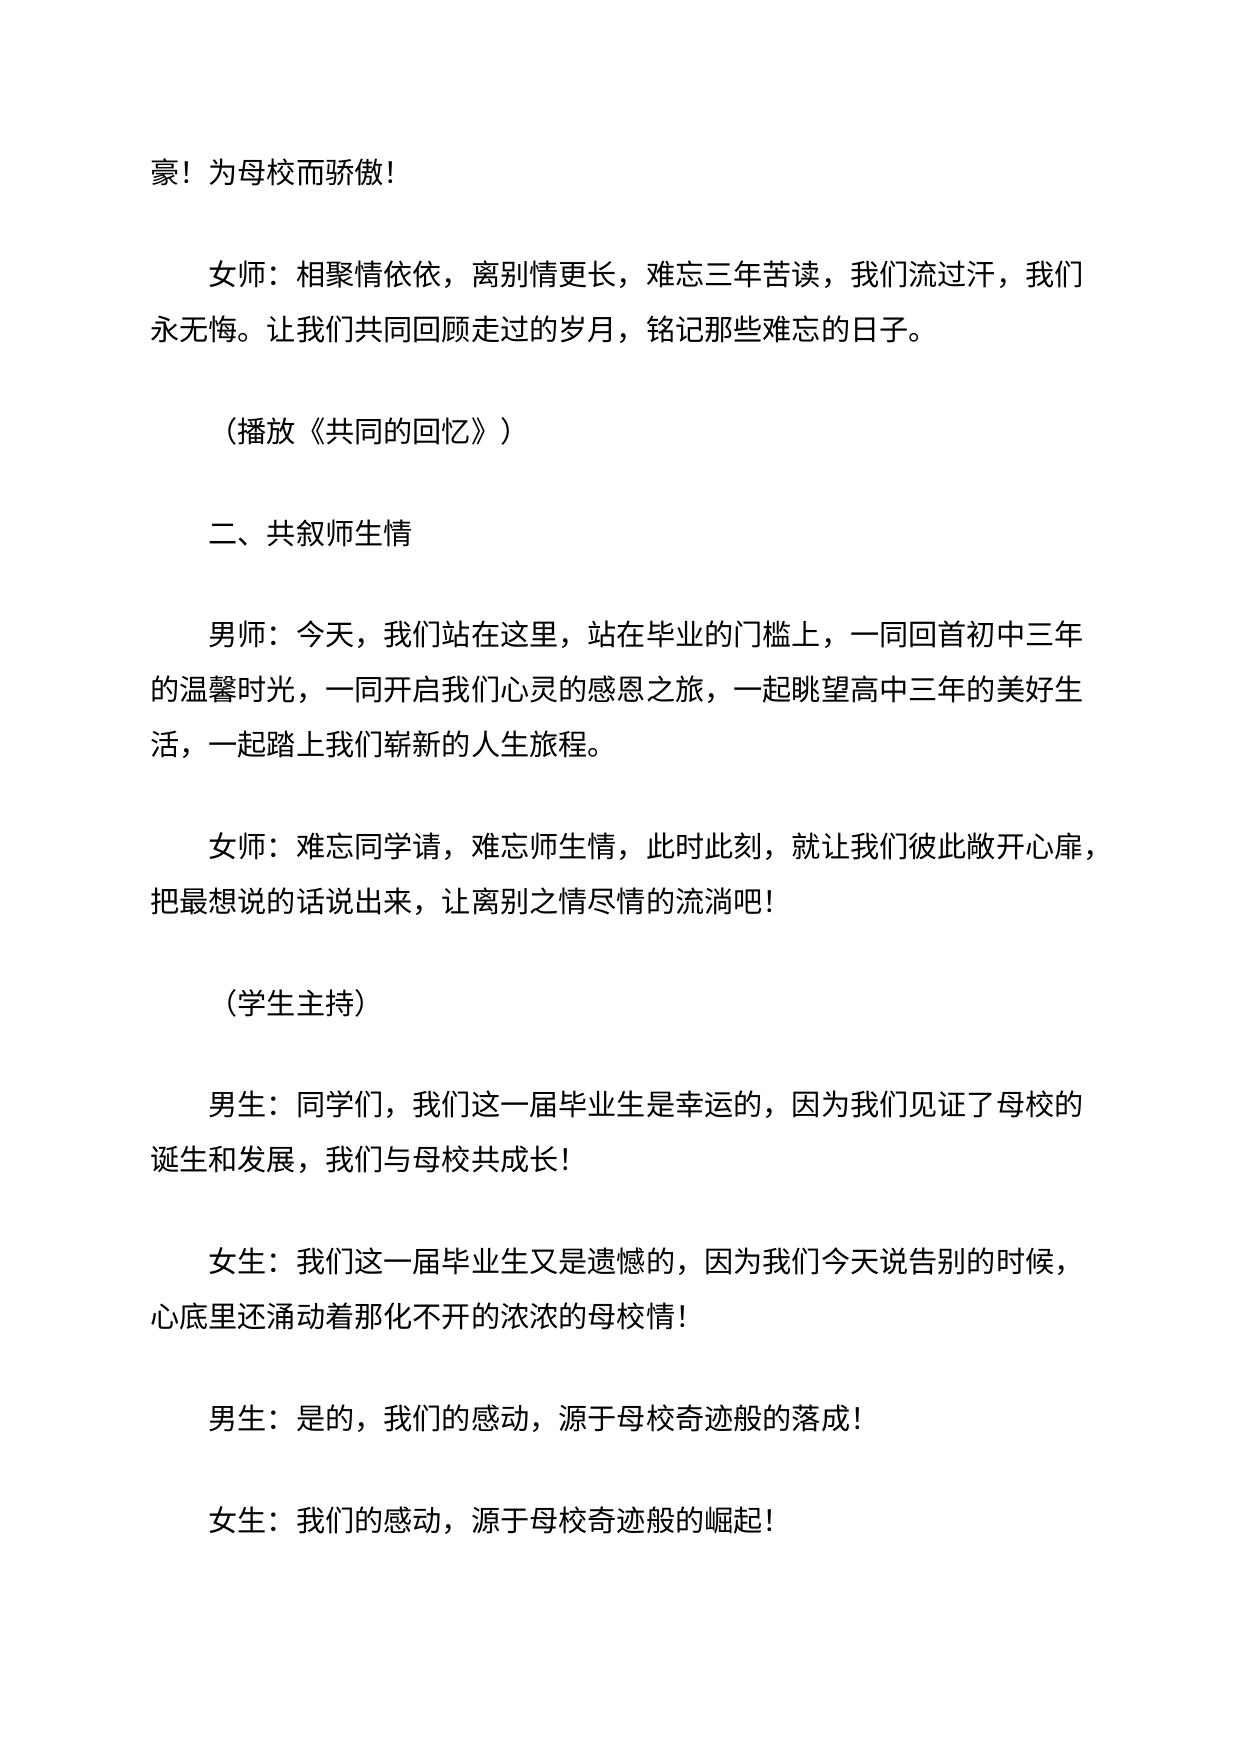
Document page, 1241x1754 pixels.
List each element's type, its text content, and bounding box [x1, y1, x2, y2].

text 二、共叙师生情 [150, 510, 1090, 552]
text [150, 150, 1090, 192]
text （播放《共同的回忆》） [150, 408, 1090, 451]
text 女师：相聚情依依，离别情更长，难忘三年苦读，我们流过汗，我们永无悔。让我们共同回顾走过的岁月，铭记那些难忘的日子。 [150, 252, 1090, 349]
text 男生：同学们，我们这一届毕业生是幸运的，因为我们见证了母校的诞生和发展，我们与母校共成长！ [150, 1082, 1090, 1179]
text 男生：是的，我们的感动，源于母校奇迹般的落成！ [150, 1395, 1090, 1438]
text 女师：难忘同学请，难忘师生情，此时此刻，就让我们彼此敞开心扉，把最想说的话说出来，让离别之情尽情的流淌吧！ [150, 823, 1090, 921]
text （学生主持） [150, 980, 1090, 1022]
text 男师：今天，我们站在这里，站在毕业的门槛上，一同回首初中三年的温馨时光，一同开启我们心灵的感恩之旅，一起眺望高中三年的美好生活，一起踏上我们崭新的人生旅程。 [150, 612, 1090, 764]
text 女生：我们这一届毕业生又是遗憾的，因为我们今天说告别的时候，心底里还涌动着那化不开的浓浓的母校情！ [150, 1239, 1090, 1336]
text 女生：我们的感动，源于母校奇迹般的崛起！ [150, 1497, 1090, 1539]
